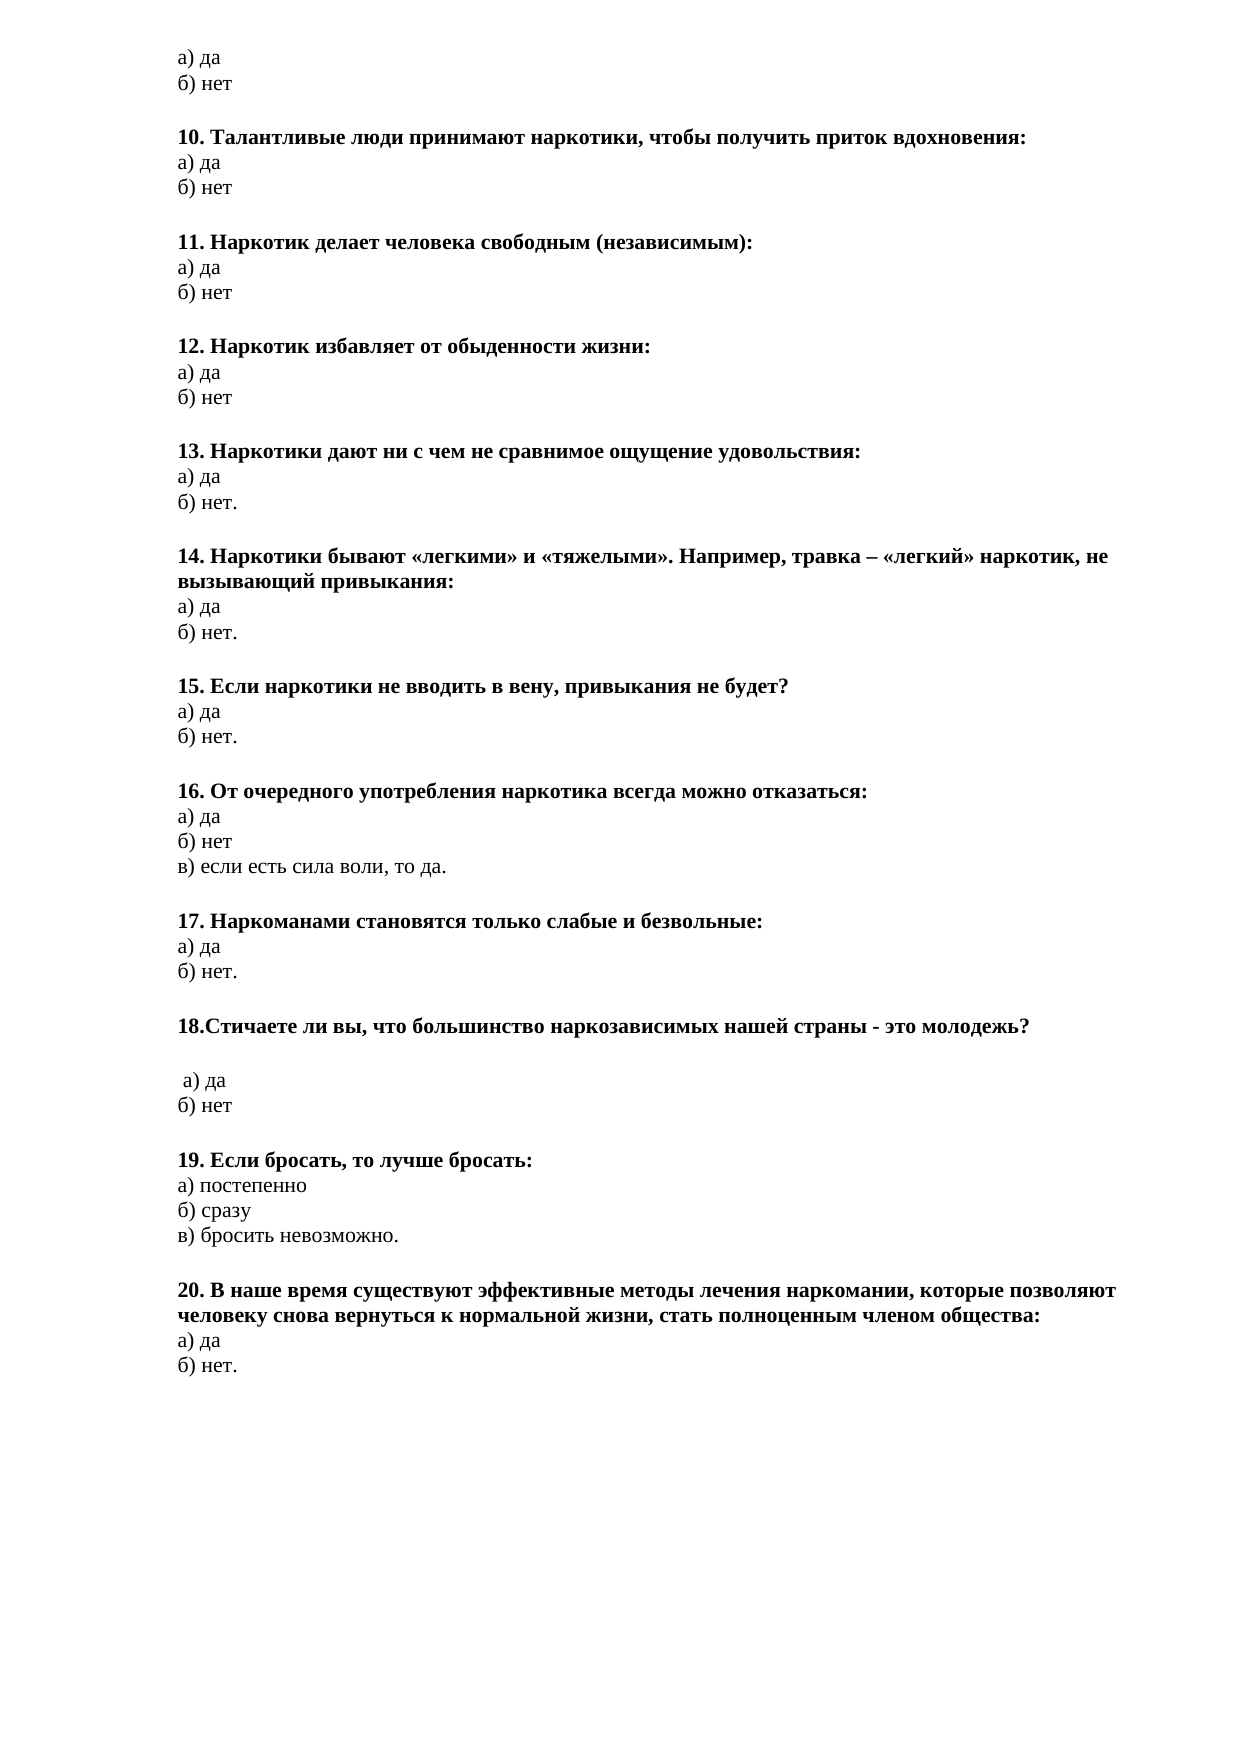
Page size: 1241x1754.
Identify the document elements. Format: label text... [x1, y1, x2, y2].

text 19. Если бросать, то лучше бросать: а) постепенно б) сразу в) бросить невозможно. [177, 1147, 1152, 1247]
text а) да б) нет [177, 1067, 1152, 1117]
text а) да б) нет [177, 44, 1152, 95]
text 10. Талантливые люди принимают наркотики, чтобы получить приток вдохновения: а) да б) нет [177, 124, 1152, 199]
text 14. Наркотики бывают «легкими» и «тяжелыми». Например, травка – «легкий» наркотик, не вызывающий привыкания: а) да б) нет. [177, 543, 1152, 644]
text 15. Если наркотики не вводить в вену, привыкания не будет? а) да б) нет. [177, 673, 1152, 749]
text 16. От очередного употребления наркотика всегда можно отказаться: а) да б) нет в) если есть сила воли, то да. [177, 778, 1152, 879]
text 13. Наркотики дают ни с чем не сравнимое ощущение удовольствия: а) да б) нет. [177, 438, 1152, 514]
text 18.Стичаете ли вы, что большинство наркозависимых нашей страны - это молодежь? [177, 1013, 1152, 1038]
text 12. Наркотик избавляет от обыденности жизни: а) да б) нет [177, 333, 1152, 409]
text 11. Наркотик делает человека свободным (независимым): а) да б) нет [177, 229, 1152, 304]
text 17. Наркоманами становятся только слабые и безвольные: а) да б) нет. [177, 908, 1152, 983]
text 20. В наше время существуют эффективные методы лечения наркомании, которые позволяют человеку снова вернуться к нормальной жизни, стать полноценным членом общества: а) да б) нет. [177, 1277, 1152, 1377]
